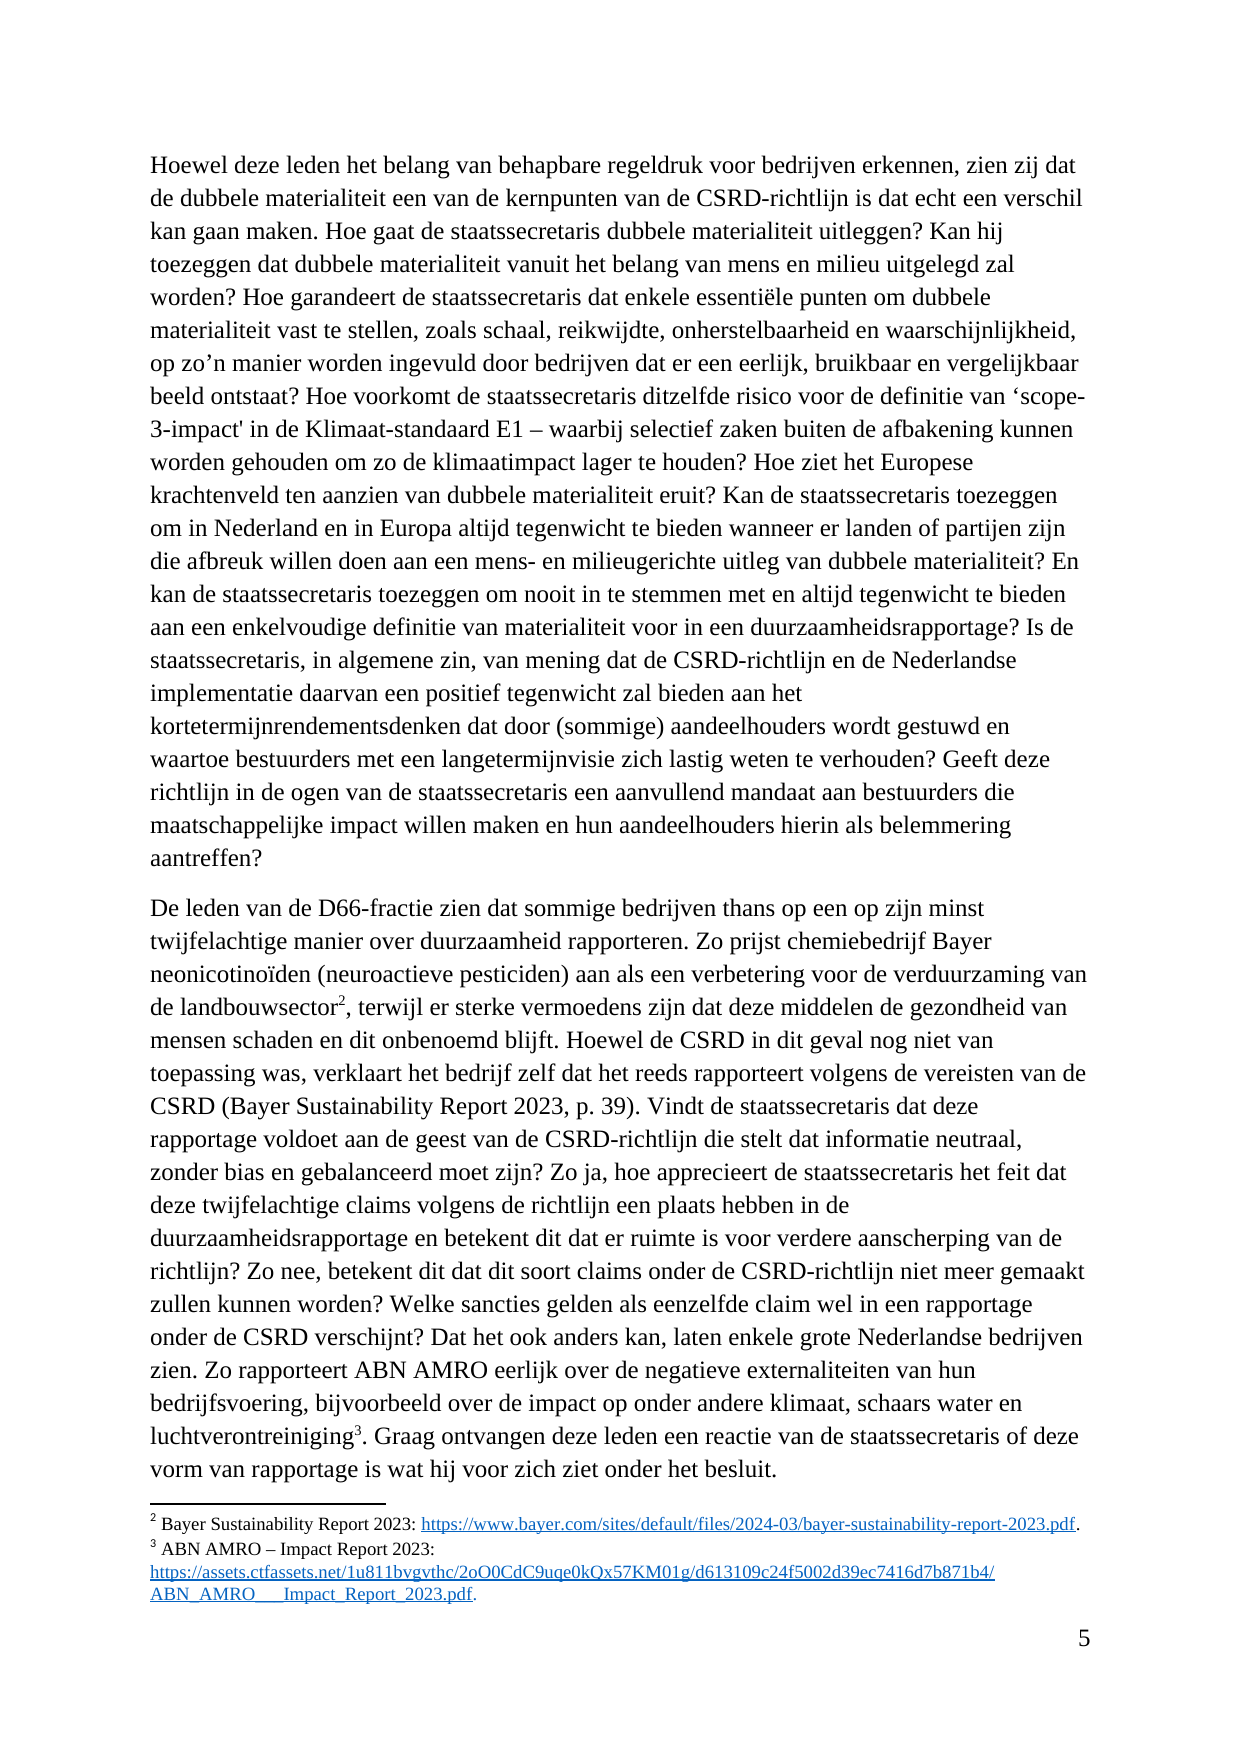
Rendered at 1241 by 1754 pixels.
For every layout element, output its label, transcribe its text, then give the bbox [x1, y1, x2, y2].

text De leden van de D66-fractie zien dat sommige bedrijven thans op een op zijn minst twijfelachtige manier over duurzaamheid rapporteren. Zo prijst chemiebedrijf Bayer neonicotinoïden (neuroactieve pesticiden) aan als een verbetering voor de verduurzaming van de landbouwsector, terwijl er sterke vermoedens zijn dat deze middelen de gezondheid van mensen schaden en dit onbenoemd blijft. Hoewel de CSRD in dit geval nog niet van toepassing was, verklaart het bedrijf zelf dat het reeds rapporteert volgens de vereisten van de CSRD (Bayer Sustainability Report 2023, p. 39). Vindt de staatssecretaris dat deze rapportage voldoet aan de geest van de CSRD-richtlijn die stelt dat informatie neutraal, zonder bias en gebalanceerd moet zijn? Zo ja, hoe apprecieert de staatssecretaris het feit dat deze twijfelachtige claims volgens de richtlijn een plaats hebben in de duurzaamheidsrapportage en betekent dit dat er ruimte is voor verdere aanscherping van de richtlijn? Zo nee, betekent dit dat dit soort claims onder de CSRD-richtlijn niet meer gemaakt zullen kunnen worden? Welke sancties gelden als eenzelfde claim wel in een rapportage onder de CSRD verschijnt? Dat het ook anders kan, laten enkele grote Nederlandse bedrijven zien. Zo rapporteert ABN AMRO eerlijk over de negatieve externaliteiten van hun bedrijfsvoering, bijvoorbeeld over de impact op onder andere klimaat, schaars water en luchtverontreiniging. Graag ontvangen deze leden een reactie van de staatssecretaris of deze vorm van rapportage is wat hij voor zich ziet onder het besluit. [150, 893, 1090, 1483]
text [150, 150, 1090, 872]
